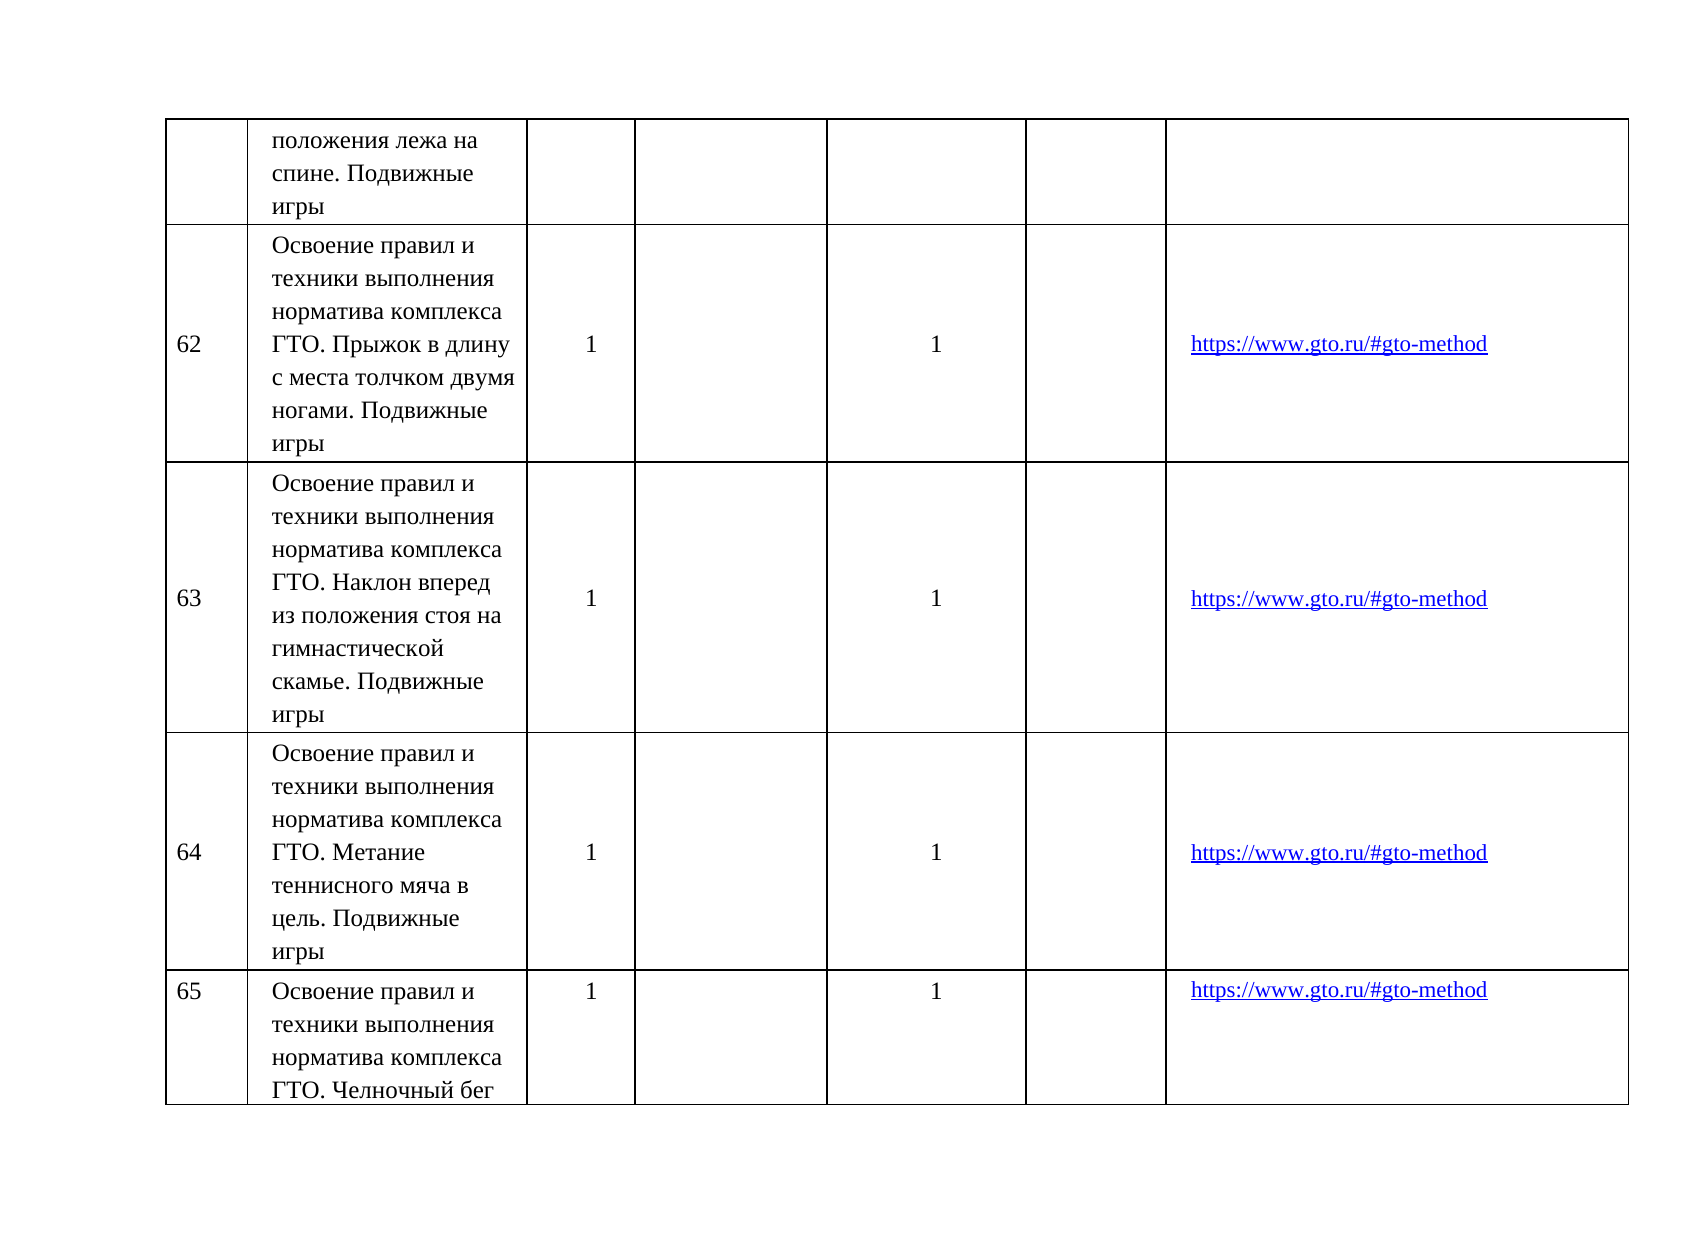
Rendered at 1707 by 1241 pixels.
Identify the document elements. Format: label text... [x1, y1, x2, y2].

table_cell https://www.gto.ru/#gto-method [1167, 463, 1628, 732]
table_cell [1027, 463, 1165, 732]
table_cell 1 [828, 225, 1025, 461]
table_cell 64 [167, 733, 247, 969]
table_cell 63 [167, 463, 247, 732]
table_cell 1 [828, 733, 1025, 969]
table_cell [1167, 971, 1628, 1104]
table_cell 1 [528, 225, 634, 461]
table_cell 1 [828, 120, 1025, 223]
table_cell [248, 971, 526, 1104]
table_cell [636, 463, 826, 732]
table_cell https://www.gto.ru/#gto-method [1167, 225, 1628, 461]
table_cell [1027, 971, 1165, 1104]
table_cell [1027, 120, 1165, 223]
table_cell 61 [167, 120, 247, 223]
table_cell 1 [528, 971, 634, 1104]
table_cell [636, 733, 826, 969]
table_cell [1027, 733, 1165, 969]
table_cell Освоение правил и техники выполнения норматива комплекса ГТО. Наклон вперед из положения стоя на гимнастической скамье. Подвижные игры [248, 463, 526, 732]
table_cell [248, 120, 526, 223]
table_cell Освоение правил и техники выполнения норматива комплекса ГТО. Метание теннисного мяча в цель. Подвижные игры [248, 733, 526, 969]
table_cell 1 [828, 463, 1025, 732]
table_cell [636, 971, 826, 1104]
table_cell [636, 120, 826, 223]
table_cell [1027, 225, 1165, 461]
table_cell [636, 225, 826, 461]
table_cell https://www.gto.ru/#gto-method [1167, 733, 1628, 969]
table_cell 1 [528, 120, 634, 223]
table_cell 65 [167, 971, 247, 1104]
table_cell 1 [528, 463, 634, 732]
table_cell 1 [828, 971, 1025, 1104]
table_cell 1 [528, 733, 634, 969]
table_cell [1167, 120, 1628, 223]
table_cell 62 [167, 225, 247, 461]
table_cell Освоение правил и техники выполнения норматива комплекса ГТО. Прыжок в длину с места толчком двумя ногами. Подвижные игры [248, 225, 526, 461]
